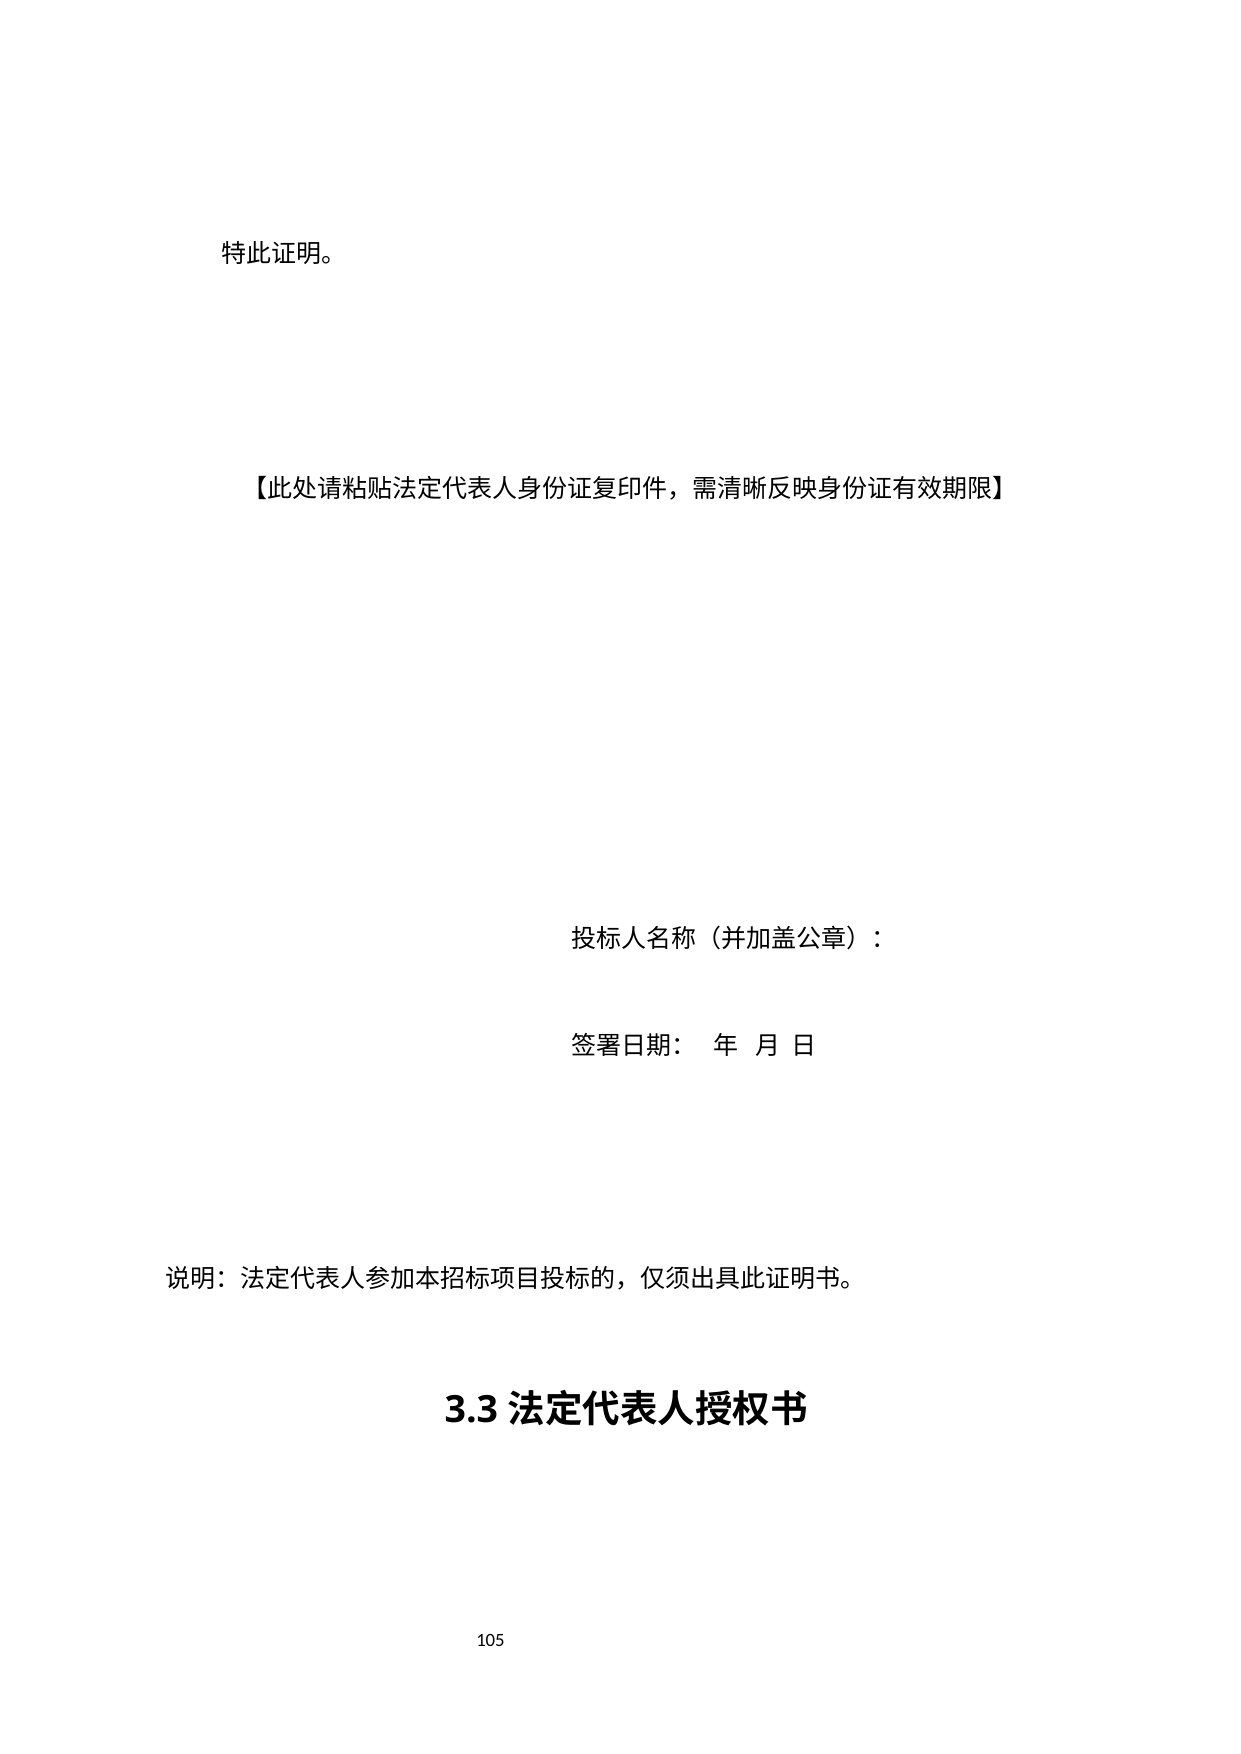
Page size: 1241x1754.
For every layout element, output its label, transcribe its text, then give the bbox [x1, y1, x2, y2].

text 【此处请粘贴法定代表人身份证复印件，需清晰反映身份证有效期限】 [109, 454, 1087, 519]
text 说明：法定代表人参加本招标项目投标的，仅须出具此证明书。 [165, 1244, 1087, 1309]
text 投标人名称（并加盖公章）： [165, 904, 1087, 969]
text 3.3 法定代表人授权书 [165, 1374, 1087, 1439]
text 签署日期： 年 月 日 [165, 1011, 1087, 1076]
text 特此证明。 [165, 219, 1087, 284]
